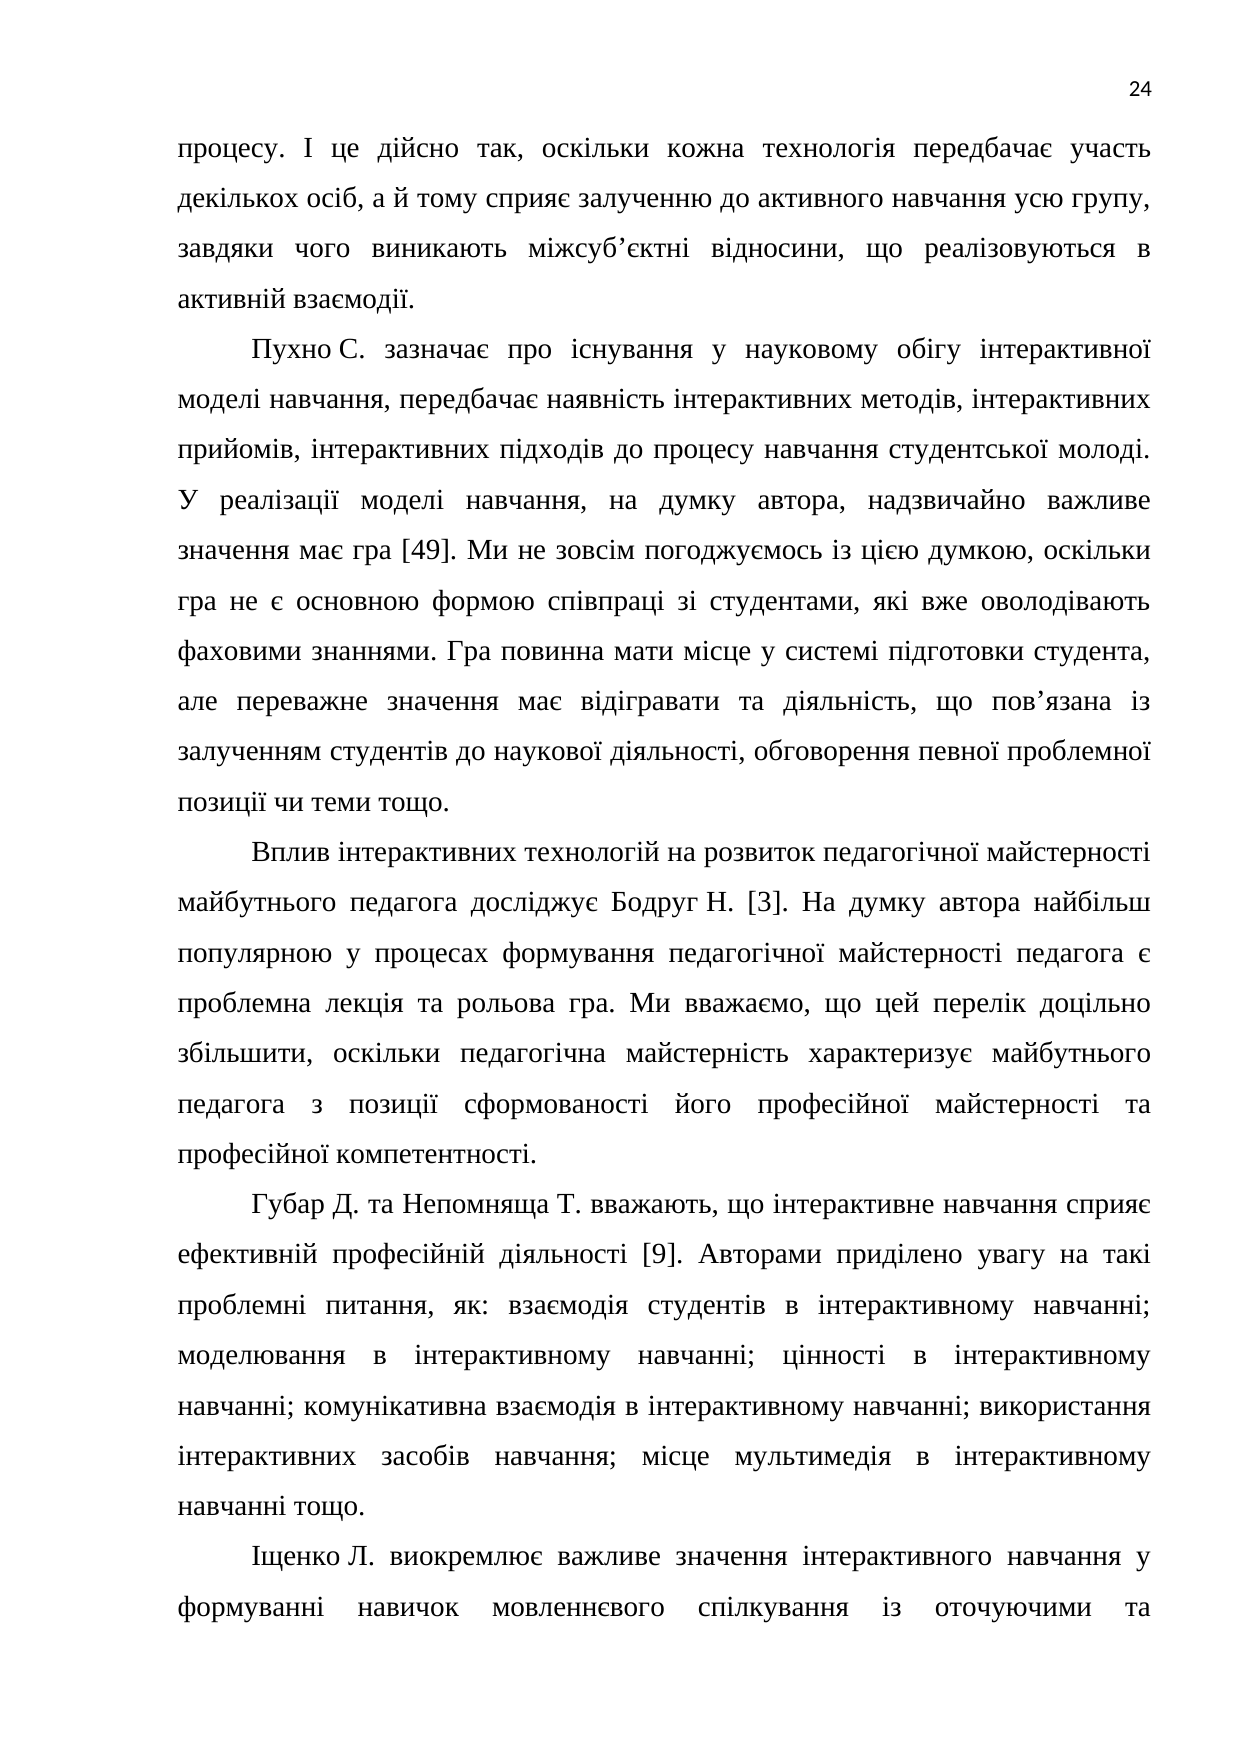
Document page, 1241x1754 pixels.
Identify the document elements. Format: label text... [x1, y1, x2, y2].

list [177, 1538, 1152, 1622]
list Вплив інтерактивних технологій на розвиток педагогічної майстерності майбутнього педагога досліджує Бодруг Н. [3]. На думку автора найбільш популярною у процесах формування педагогічної майстерності педагога є проблемна лекція та рольова гра. Ми вважаємо, що цей перелік доцільно збільшити, оскільки педагогічна майстерність характеризує майбутнього педагога з позиції сформованості його професійної майстерності та професійної компетентності. [177, 834, 1152, 1169]
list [177, 130, 1152, 314]
list Губар Д. та Непомняща Т. вважають, що інтерактивне навчання сприяє ефективній професійній діяльності [9]. Авторами приділено увагу на такі проблемні питання, як: взаємодія студентів в інтерактивному навчанні; моделювання в інтерактивному навчанні; цінності в інтерактивному навчанні; комунікативна взаємодія в інтерактивному навчанні; використання інтерактивних засобів навчання; місце мультимедія в інтерактивному навчанні тощо. [177, 1186, 1152, 1522]
list Пухно С. зазначає про існування у науковому обігу інтерактивної моделі навчання, передбачає наявність інтерактивних методів, інтерактивних прийомів, інтерактивних підходів до процесу навчання студентської молоді. У реалізації моделі навчання, на думку автора, надзвичайно важливе значення має гра [49]. Ми не зовсім погоджуємось із цією думкою, оскільки гра не є основною формою співпраці зі студентами, які вже оволодівають фаховими знаннями. Гра повинна мати місце у системі підготовки студента, але переважне значення має відігравати та діяльність, що пов’язана із залученням студентів до наукової діяльності, обговорення певної проблемної позиції чи теми тощо. [177, 331, 1152, 817]
